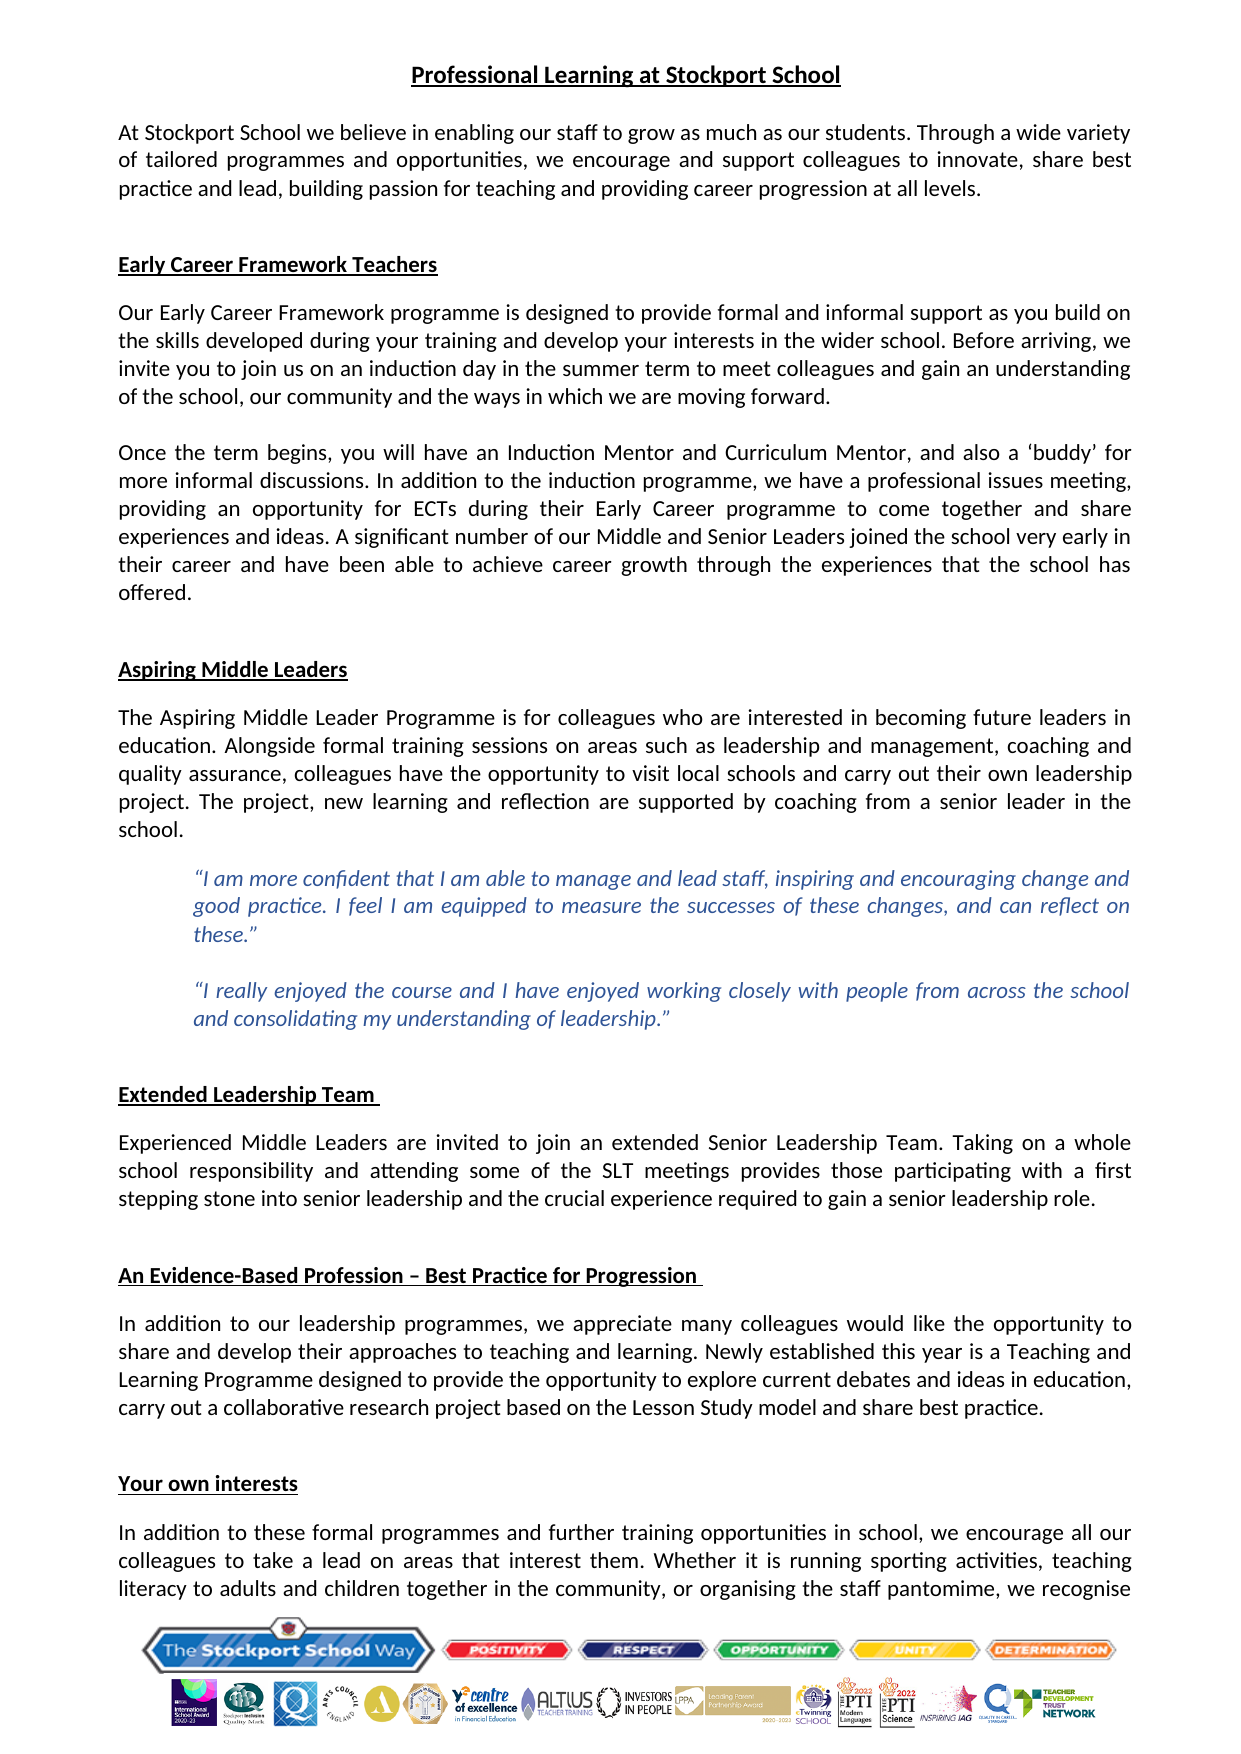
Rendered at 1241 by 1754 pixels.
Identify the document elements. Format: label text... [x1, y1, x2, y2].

text The Aspiring Middle Leader Programme is for colleagues who are interested in becoming future leaders in education. Alongside formal training sessions on areas such as leadership and management, coaching and quality assurance, colleagues have the opportunity to visit local schools and carry out their own leadership project. The project, new learning and reflection are supported by coaching from a senior leader in the school. [118, 703, 1134, 843]
text Aspiring Middle Leaders [118, 655, 1134, 683]
text An Evidence-Based Profession – Best Practice for Progression [118, 1261, 1134, 1289]
text At Stockport School we believe in enabling our staff to grow as much as our students. Through a wide variety of tailored programmes and opportunities, we encourage and support colleagues to innovate, share best practice and lead, building passion for teaching and providing career progression at all levels. [118, 118, 1134, 202]
text “I really enjoyed the course and I have enjoyed working closely with people from across the school and consolidating my understanding of leadership.” [193, 976, 1134, 1032]
text Extended Leadership Team [118, 1080, 1134, 1108]
text Professional Learning at Stockport School [118, 59, 1134, 89]
picture [134, 1617, 1118, 1731]
text In addition to our leadership programmes, we appreciate many colleagues would like the opportunity to share and develop their approaches to teaching and learning. Newly established this year is a Teaching and Learning Programme designed to provide the opportunity to explore current debates and ideas in education, carry out a collaborative research project based on the Lesson Study model and share best practice. [118, 1309, 1134, 1421]
text Experienced Middle Leaders are invited to join an extended Senior Leadership Team. Taking on a whole school responsibility and attending some of the SLT meetings provides those participating with a first stepping stone into senior leadership and the crucial experience required to gain a senior leadership role. [118, 1128, 1134, 1212]
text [118, 1518, 1134, 1602]
text Our Early Career Framework programme is designed to provide formal and informal support as you build on the skills developed during your training and develop your interests in the wider school. Before arriving, we invite you to join us on an induction day in the summer term to meet colleagues and gain an understanding of the school, our community and the ways in which we are moving forward. [118, 298, 1134, 410]
text “I am more confident that I am able to manage and lead staff, inspiring and encouraging change and good practice. I feel I am equipped to measure the successes of these changes, and can reflect on these.” [193, 864, 1134, 948]
text Once the term begins, you will have an Induction Mentor and Curriculum Mentor, and also a ‘buddy’ for more informal discussions. In addition to the induction programme, we have a professional issues meeting, providing an opportunity for ECTs during their Early Career programme to come together and share experiences and ideas. A significant number of our Middle and Senior Leaders joined the school very early in their career and have been able to achieve career growth through the experiences that the school has offered. [118, 438, 1134, 607]
text Early Career Framework Teachers [118, 250, 1134, 278]
text Your own interests [118, 1469, 1134, 1498]
